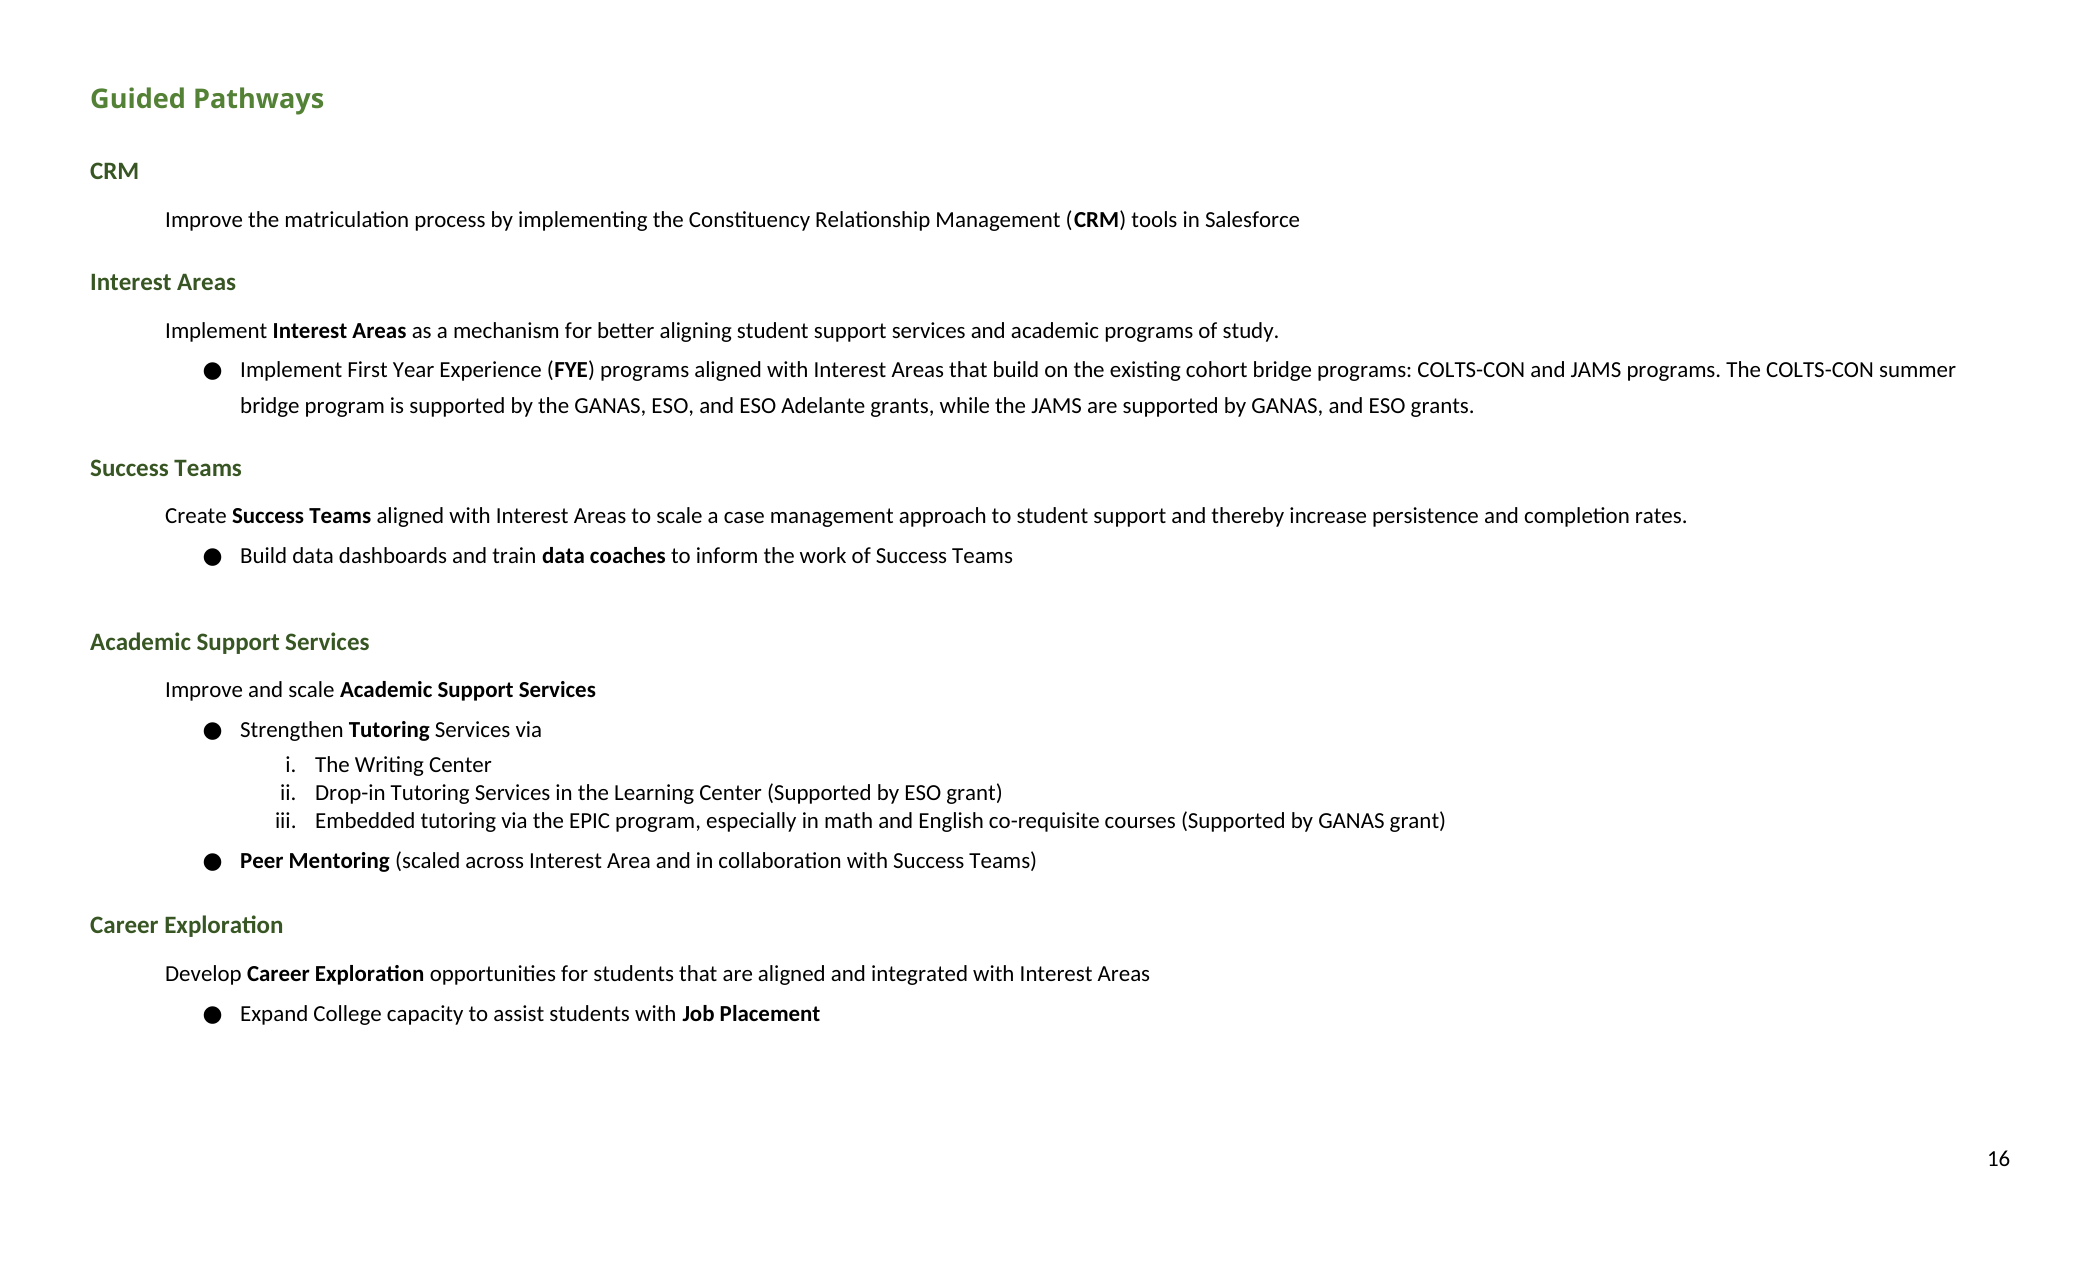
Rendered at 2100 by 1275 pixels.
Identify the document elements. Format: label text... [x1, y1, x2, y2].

list Strengthen Tutoring Services via [202, 703, 2010, 751]
list Embedded tutoring via the EPIC program, especially in math and English co-requisite courses (Supported by GANAS grant) [296, 807, 2010, 834]
list Drop-in Tutoring Services in the Learning Center (Supported by ESO grant) [296, 778, 2010, 807]
list Build data dashboards and train data coaches to inform the work of Success Teams [202, 529, 2010, 576]
text CRM [90, 156, 2010, 186]
list The Writing Center [296, 751, 2010, 778]
text Improve the matriculation process by implementing the Constituency Relationship Management (CRM) tools in Salesforce [165, 205, 2010, 233]
text Academic Support Services [90, 626, 2010, 656]
text Career Exploration [90, 909, 2010, 940]
list Expand College capacity to assist students with Job Placement [202, 987, 2010, 1034]
text Create Success Teams aligned with Interest Areas to scale a case management approach to student support and thereby increase persistence and completion rates. [165, 501, 2010, 529]
text Implement Interest Areas as a mechanism for better aligning student support services and academic programs of study. [165, 316, 2010, 344]
text Interest Areas [90, 266, 2010, 297]
list Peer Mentoring (scaled across Interest Area and in collaboration with Success Teams) [202, 834, 2010, 882]
text Develop Career Exploration opportunities for students that are aligned and integrated with Interest Areas [165, 959, 2010, 987]
text Success Teams [90, 452, 2010, 482]
subtitle Guided Pathways [90, 79, 2010, 116]
list Implement First Year Experience (FYE) programs aligned with Interest Areas that build on the existing cohort bridge programs: COLTS-CON and JAMS programs. The COLTS-CON summer bridge program is supported by the GANAS, ESO, and ESO Adelante grants, while the JAMS are supported by GANAS, and ESO grants. [202, 344, 2010, 419]
text Improve and scale Academic Support Services [165, 676, 2010, 703]
